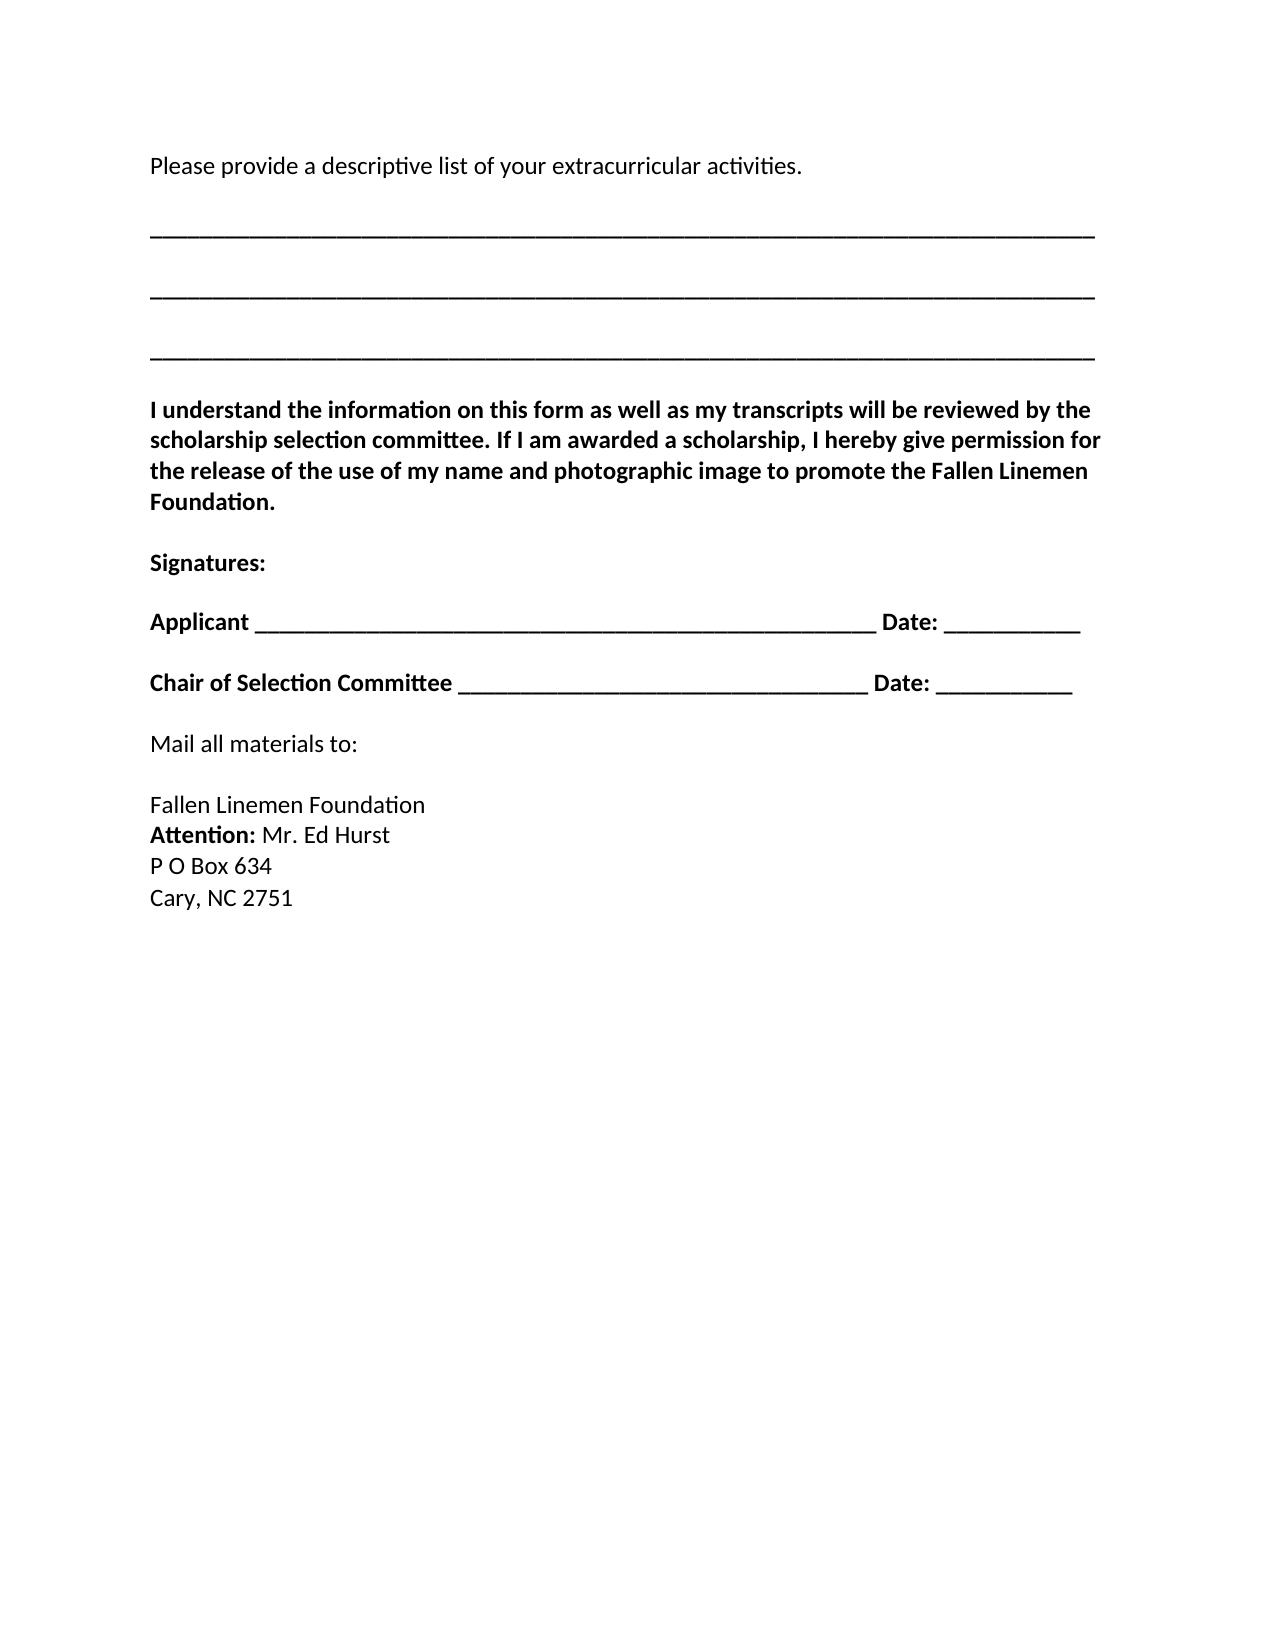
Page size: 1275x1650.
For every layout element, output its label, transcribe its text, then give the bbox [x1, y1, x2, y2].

text Attention: Mr. Ed Hurst [150, 820, 1125, 850]
text P O Box 634 [150, 850, 1125, 881]
text Cary, NC 2751 [150, 882, 1125, 912]
text Signatures: [150, 547, 1125, 606]
text Applicant __________________________________________________ Date: ___________ [150, 606, 1125, 637]
text Chair of Selection Committee _________________________________ Date: ___________ [150, 667, 1125, 698]
text ____________________________________________________________________________ [150, 333, 1125, 364]
text Mail all materials to: [150, 728, 1125, 759]
text ____________________________________________________________________________ [150, 211, 1125, 242]
text I understand the information on this form as well as my transcripts will be reviewed by the scholarship selection committee. If I am awarded a scholarship, I hereby give permission for the release of the use of my name and photographic image to promote the Fallen Linemen Foundation. [150, 394, 1125, 516]
text Please provide a descriptive list of your extracurricular activities. [150, 150, 1125, 181]
text Fallen Linemen Foundation [150, 789, 1125, 820]
text ____________________________________________________________________________ [150, 272, 1125, 303]
